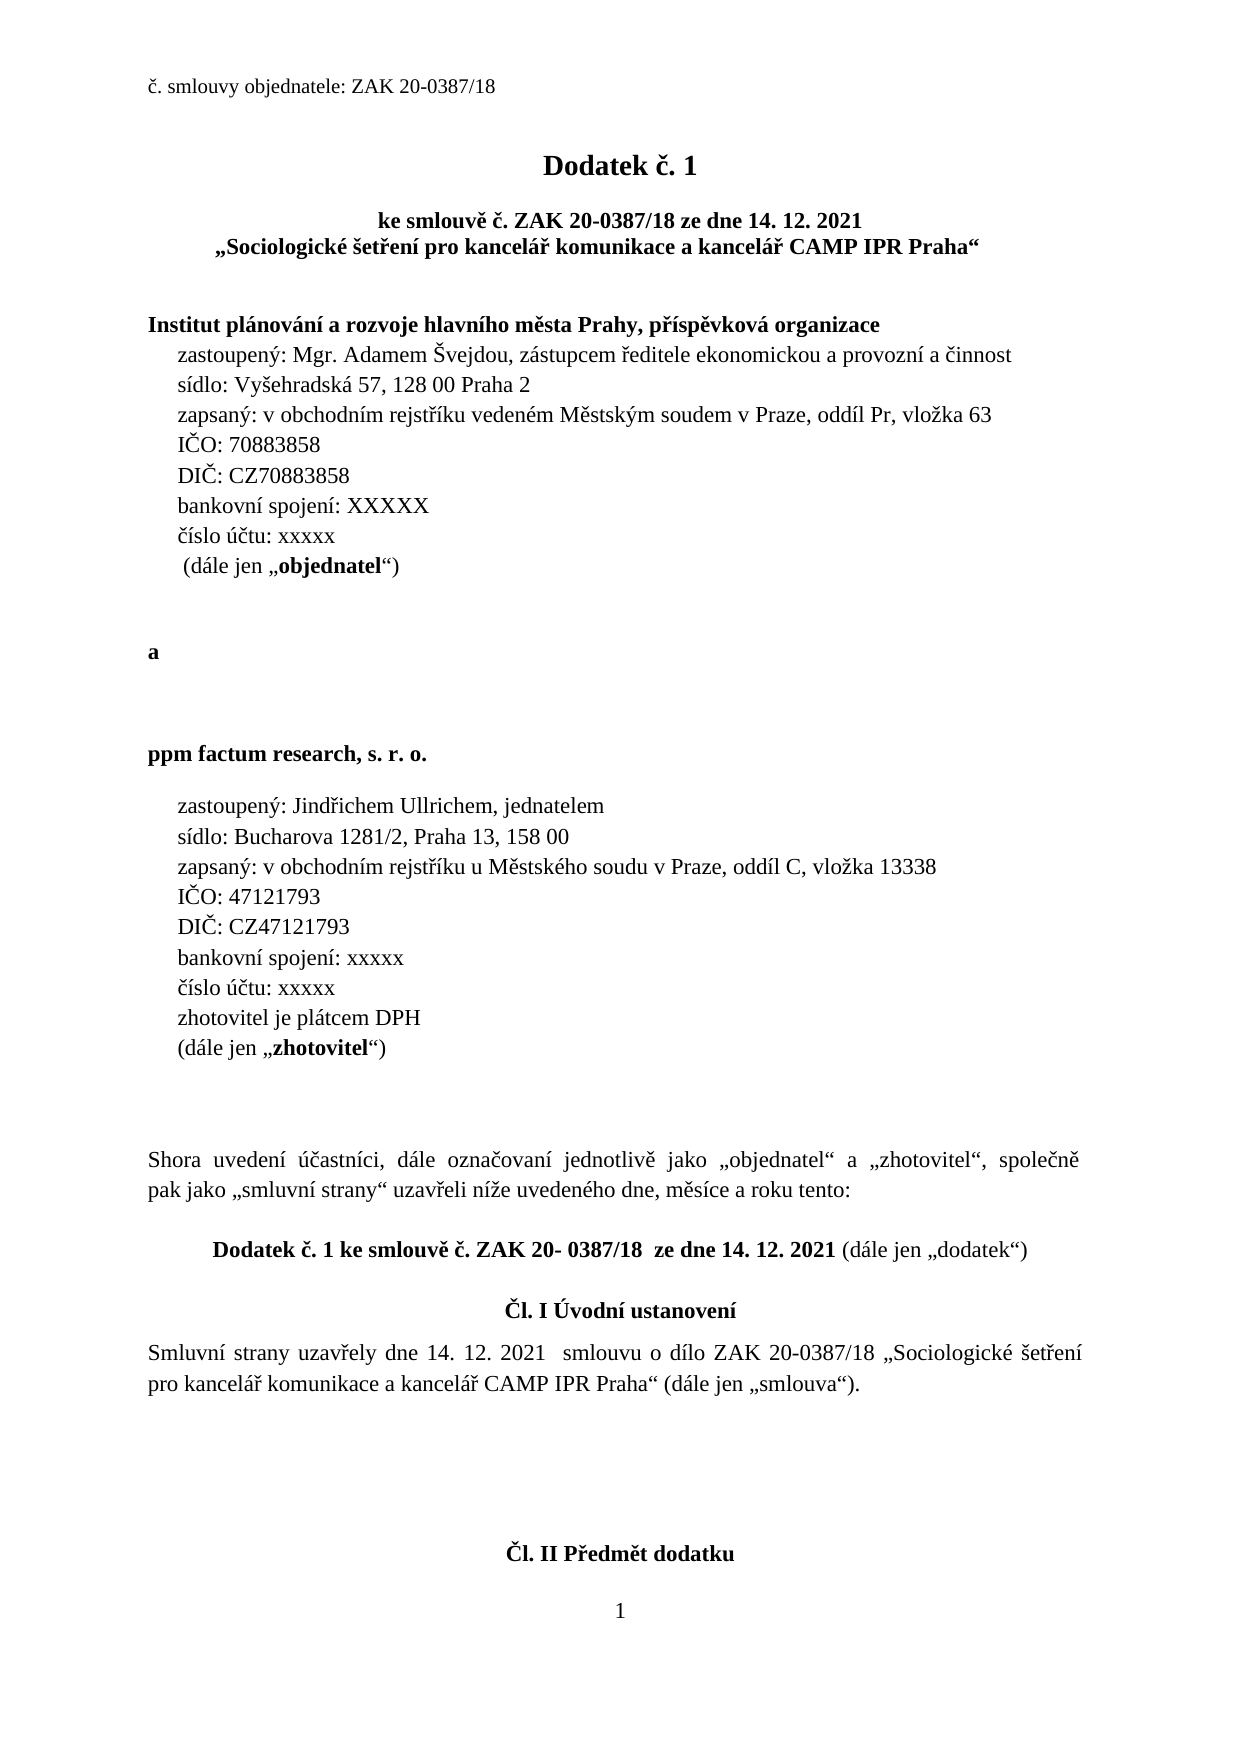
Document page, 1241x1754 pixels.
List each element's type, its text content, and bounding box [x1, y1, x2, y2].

text IČO: 70883858 [177, 432, 1093, 458]
text zhotovitel je plátcem DPH [177, 1004, 1093, 1030]
text Čl. II Předmět dodatku [148, 1541, 1093, 1567]
text Smluvní strany uzavřely dne 14. 12. 2021 smlouvu o dílo ZAK 20-0387/18 „Sociologické šetření pro kancelář komunikace a kancelář CAMP IPR Praha“ (dále jen „smlouva“). [148, 1339, 1093, 1396]
text číslo účtu: xxxxx [177, 522, 1093, 548]
text (dále jen „zhotovitel“) [177, 1034, 1093, 1061]
text ke smlouvě č. ZAK 20-0387/18 ze dne 14. 12. 2021 „Sociologické šetření pro kancelář komunikace a kancelář CAMP IPR Praha“ [148, 207, 1093, 260]
text Institut plánování a rozvoje hlavního města Prahy, příspěvková organizace [148, 311, 1093, 337]
text Shora uvedení účastníci, dále označovaní jednotlivě jako „objednatel“ a „zhotovitel“, společně pak jako „smluvní strany“ uzavřeli níže uvedeného dne, měsíce a roku tento: [148, 1146, 1093, 1202]
text zapsaný: v obchodním rejstříku vedeném Městským soudem v Praze, oddíl Pr, vložka 63 [177, 401, 1093, 428]
text sídlo: Vyšehradská 57, 128 00 Praha 2 [177, 371, 1093, 397]
text zastoupený: Mgr. Adamem Švejdou, zástupcem ředitele ekonomickou a provozní a činnost [177, 341, 1093, 367]
text IČO: 47121793 [177, 883, 1093, 909]
text a [148, 638, 1093, 664]
text číslo účtu: xxxxx [177, 974, 1093, 1000]
text Dodatek č. 1 [148, 148, 1093, 181]
text sídlo: Bucharova 1281/2, Praha 13, 158 00 [177, 823, 1093, 849]
text Dodatek č. 1 ke smlouvě č. ZAK 20- 0387/18 ze dne 14. 12. 2021 (dále jen „dodatek“) [148, 1236, 1093, 1263]
text zastoupený: Jindřichem Ullrichem, jednatelem [177, 793, 1093, 819]
text zapsaný: v obchodním rejstříku u Městského soudu v Praze, oddíl C, vložka 13338 [177, 853, 1093, 879]
text Čl. I Úvodní ustanovení [148, 1297, 1093, 1323]
text DIČ: CZ47121793 [177, 913, 1093, 940]
text DIČ: CZ70883858 [177, 462, 1093, 488]
text (dále jen „objednatel“) [177, 552, 1093, 579]
text ppm factum research, s. r. o. [148, 740, 1093, 766]
text bankovní spojení: xxxxx [177, 944, 1093, 970]
text bankovní spojení: XXXXX [177, 492, 1093, 518]
